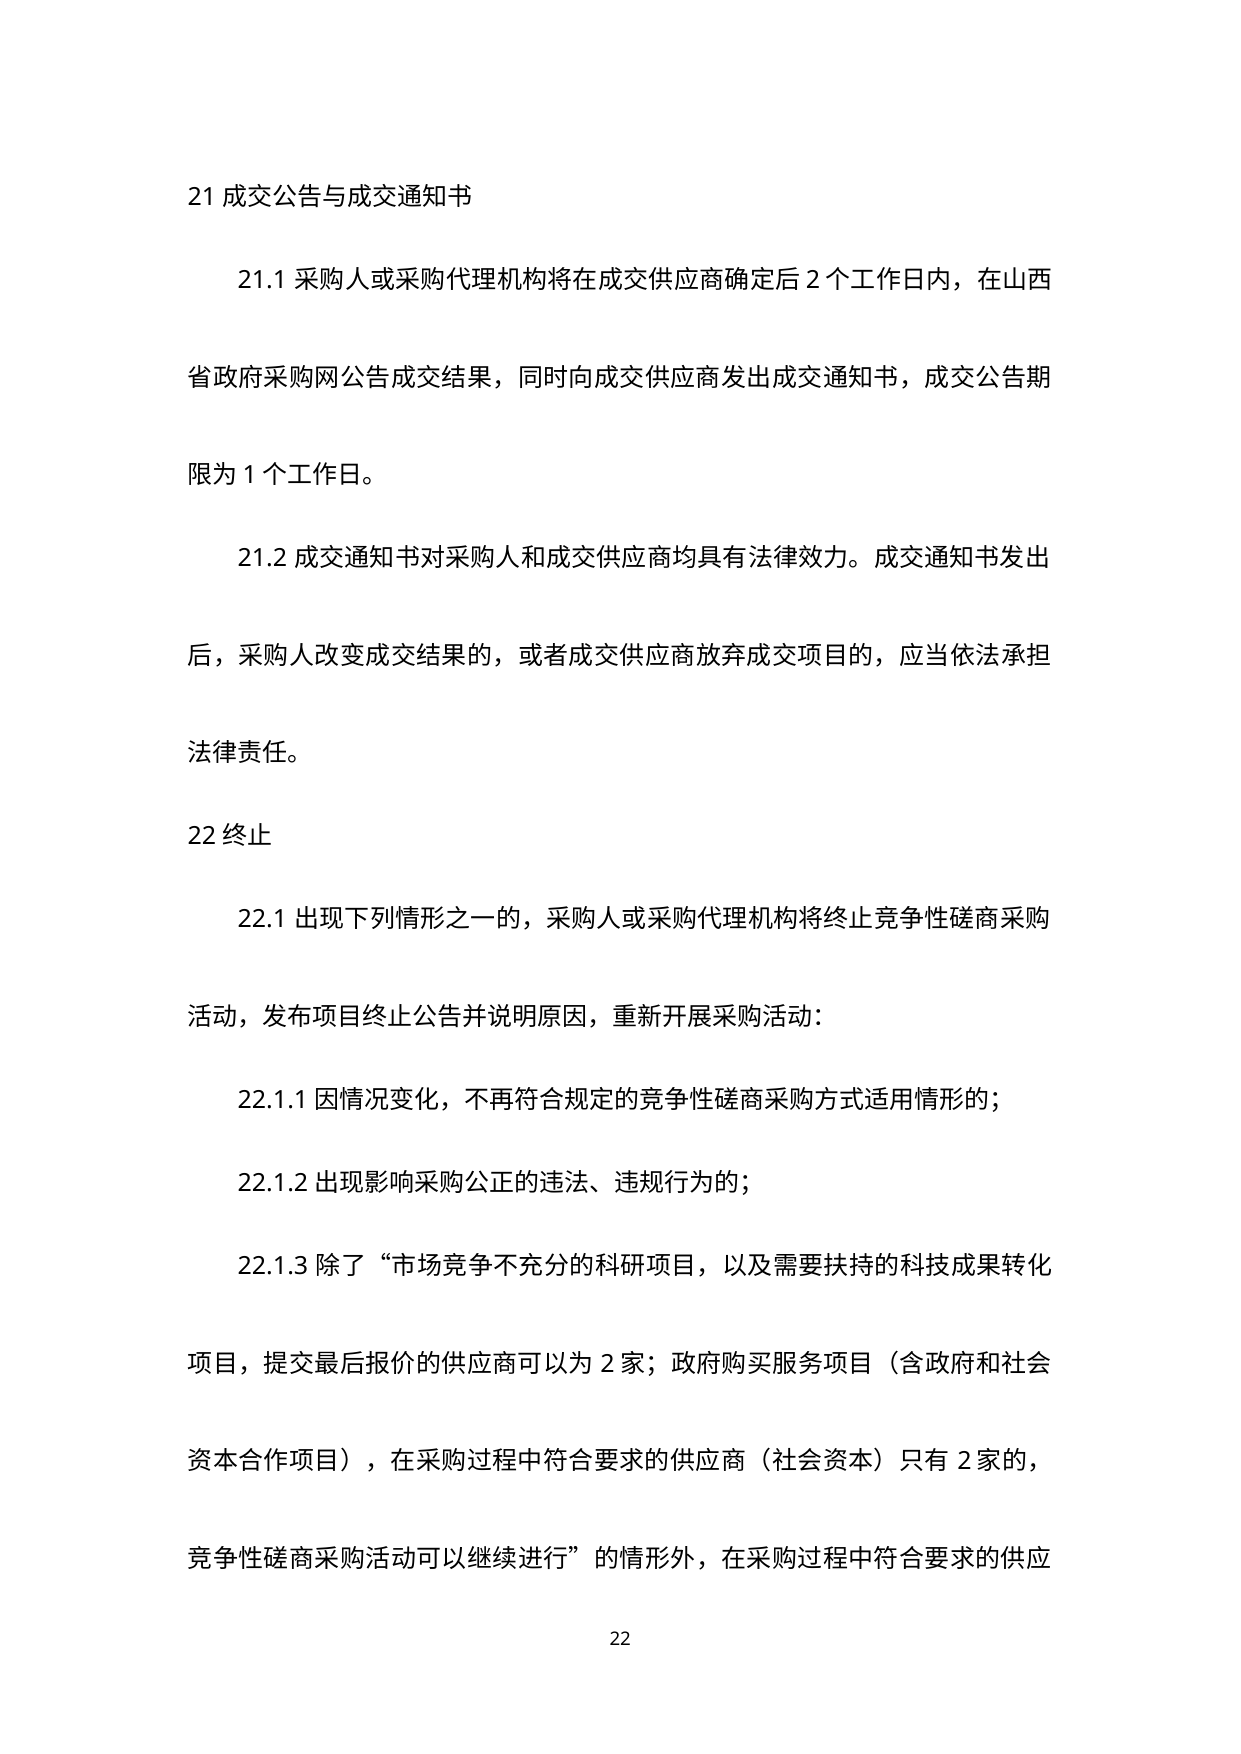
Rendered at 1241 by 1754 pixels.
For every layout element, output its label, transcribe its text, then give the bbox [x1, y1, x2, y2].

text 21.2 成交通知书对采购人和成交供应商均具有法律效力。成交通知书发出后，采购人改变成交结果的，或者成交供应商放弃成交项目的，应当依法承担法律责任。 [187, 523, 1053, 783]
text 22.1.1 因情况变化，不再符合规定的竞争性磋商采购方式适用情形的； [187, 1065, 1053, 1130]
text 22 终止 [187, 801, 1053, 866]
text 22.1 出现下列情形之一的，采购人或采购代理机构将终止竞争性磋商采购活动，发布项目终止公告并说明原因，重新开展采购活动： [187, 884, 1053, 1047]
text 21 成交公告与成交通知书 [187, 162, 1053, 227]
text 21.1 采购人或采购代理机构将在成交供应商确定后2个工作日内，在山西省政府采购网公告成交结果，同时向成交供应商发出成交通知书，成交公告期限为1个工作日。 [187, 245, 1053, 505]
text 22.1.2 出现影响采购公正的违法、违规行为的； [187, 1148, 1053, 1213]
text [187, 1231, 1053, 1589]
